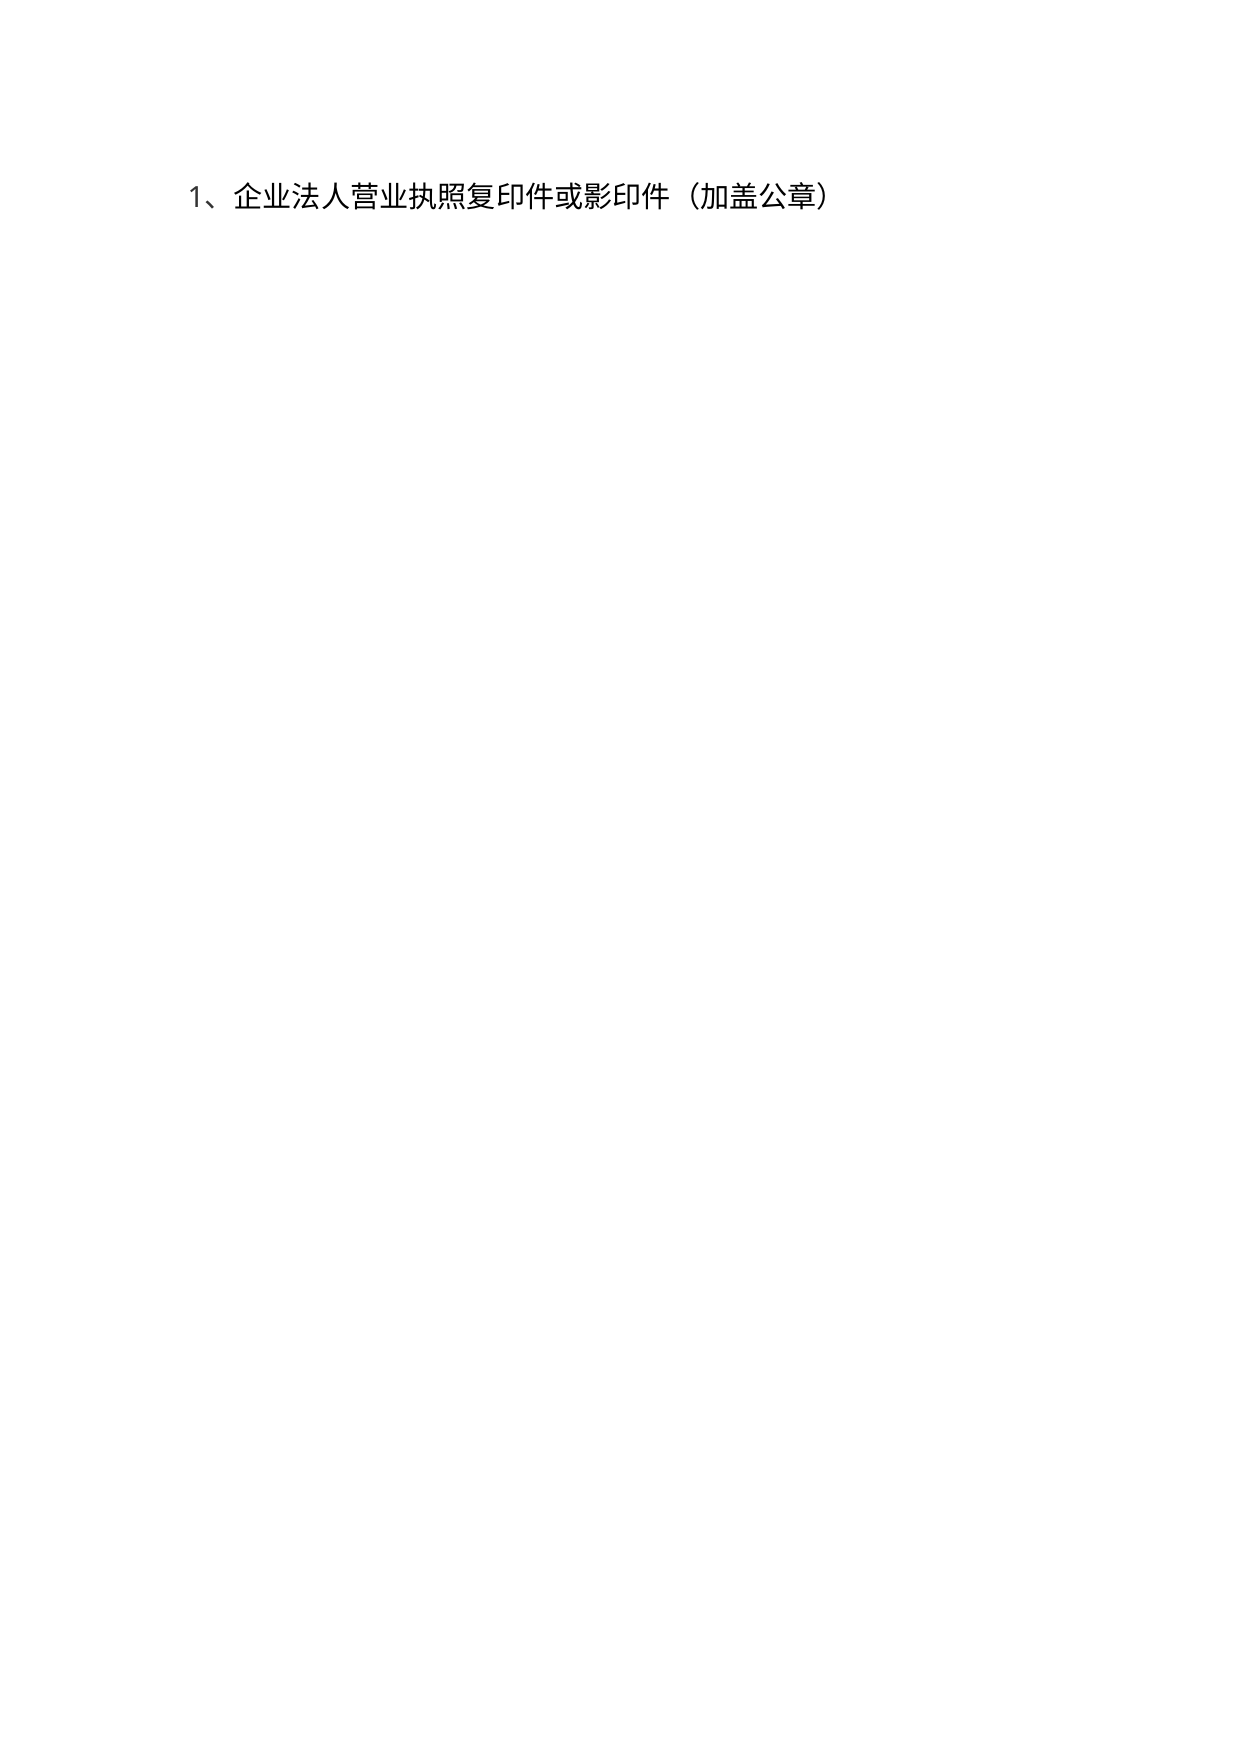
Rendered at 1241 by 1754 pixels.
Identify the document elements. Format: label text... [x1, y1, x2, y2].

text 1、企业法人营业执照复印件或影印件（加盖公章） [187, 162, 1053, 227]
